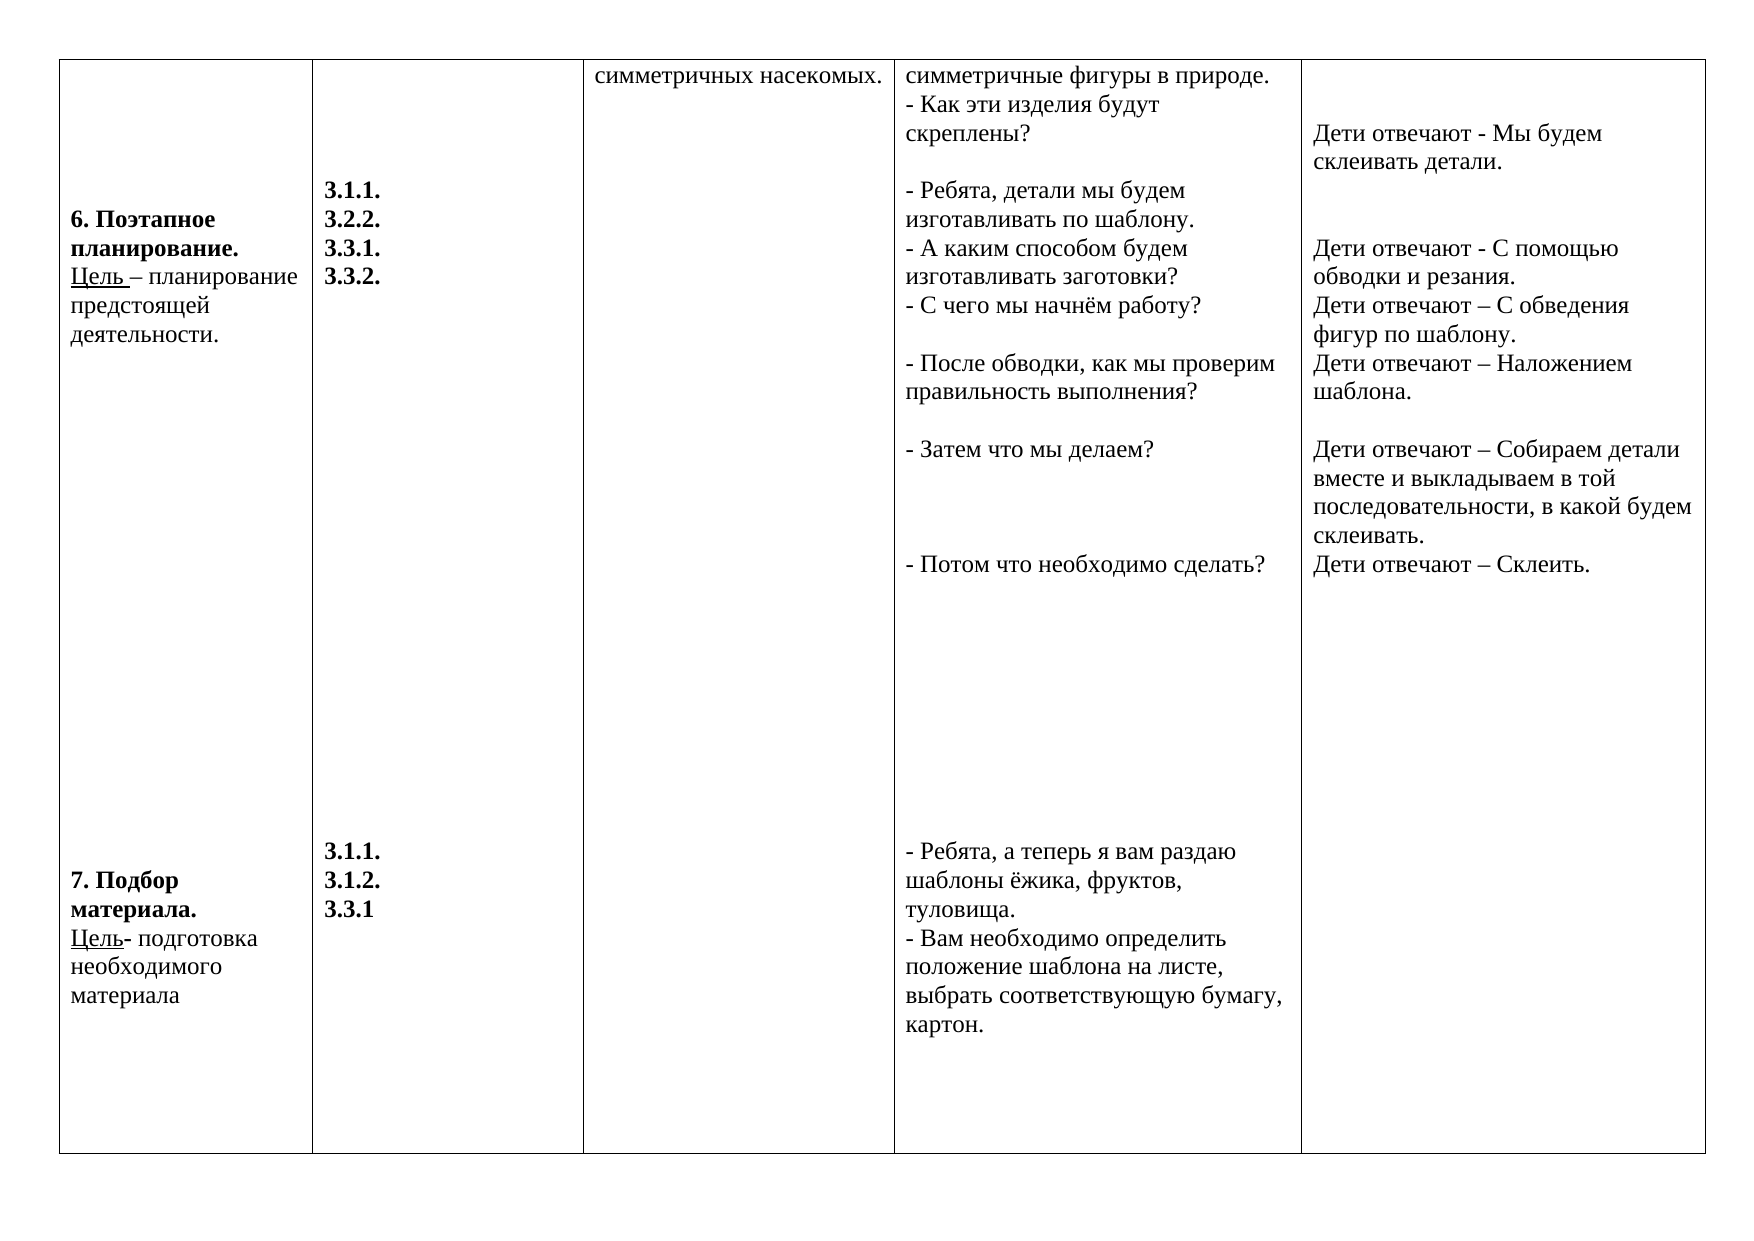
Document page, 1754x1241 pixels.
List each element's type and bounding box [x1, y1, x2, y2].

table_cell [60, 60, 312, 1153]
table_cell [313, 60, 583, 1153]
table_cell [1302, 60, 1705, 1153]
table_cell [584, 60, 894, 1153]
table_cell [895, 60, 1301, 1153]
